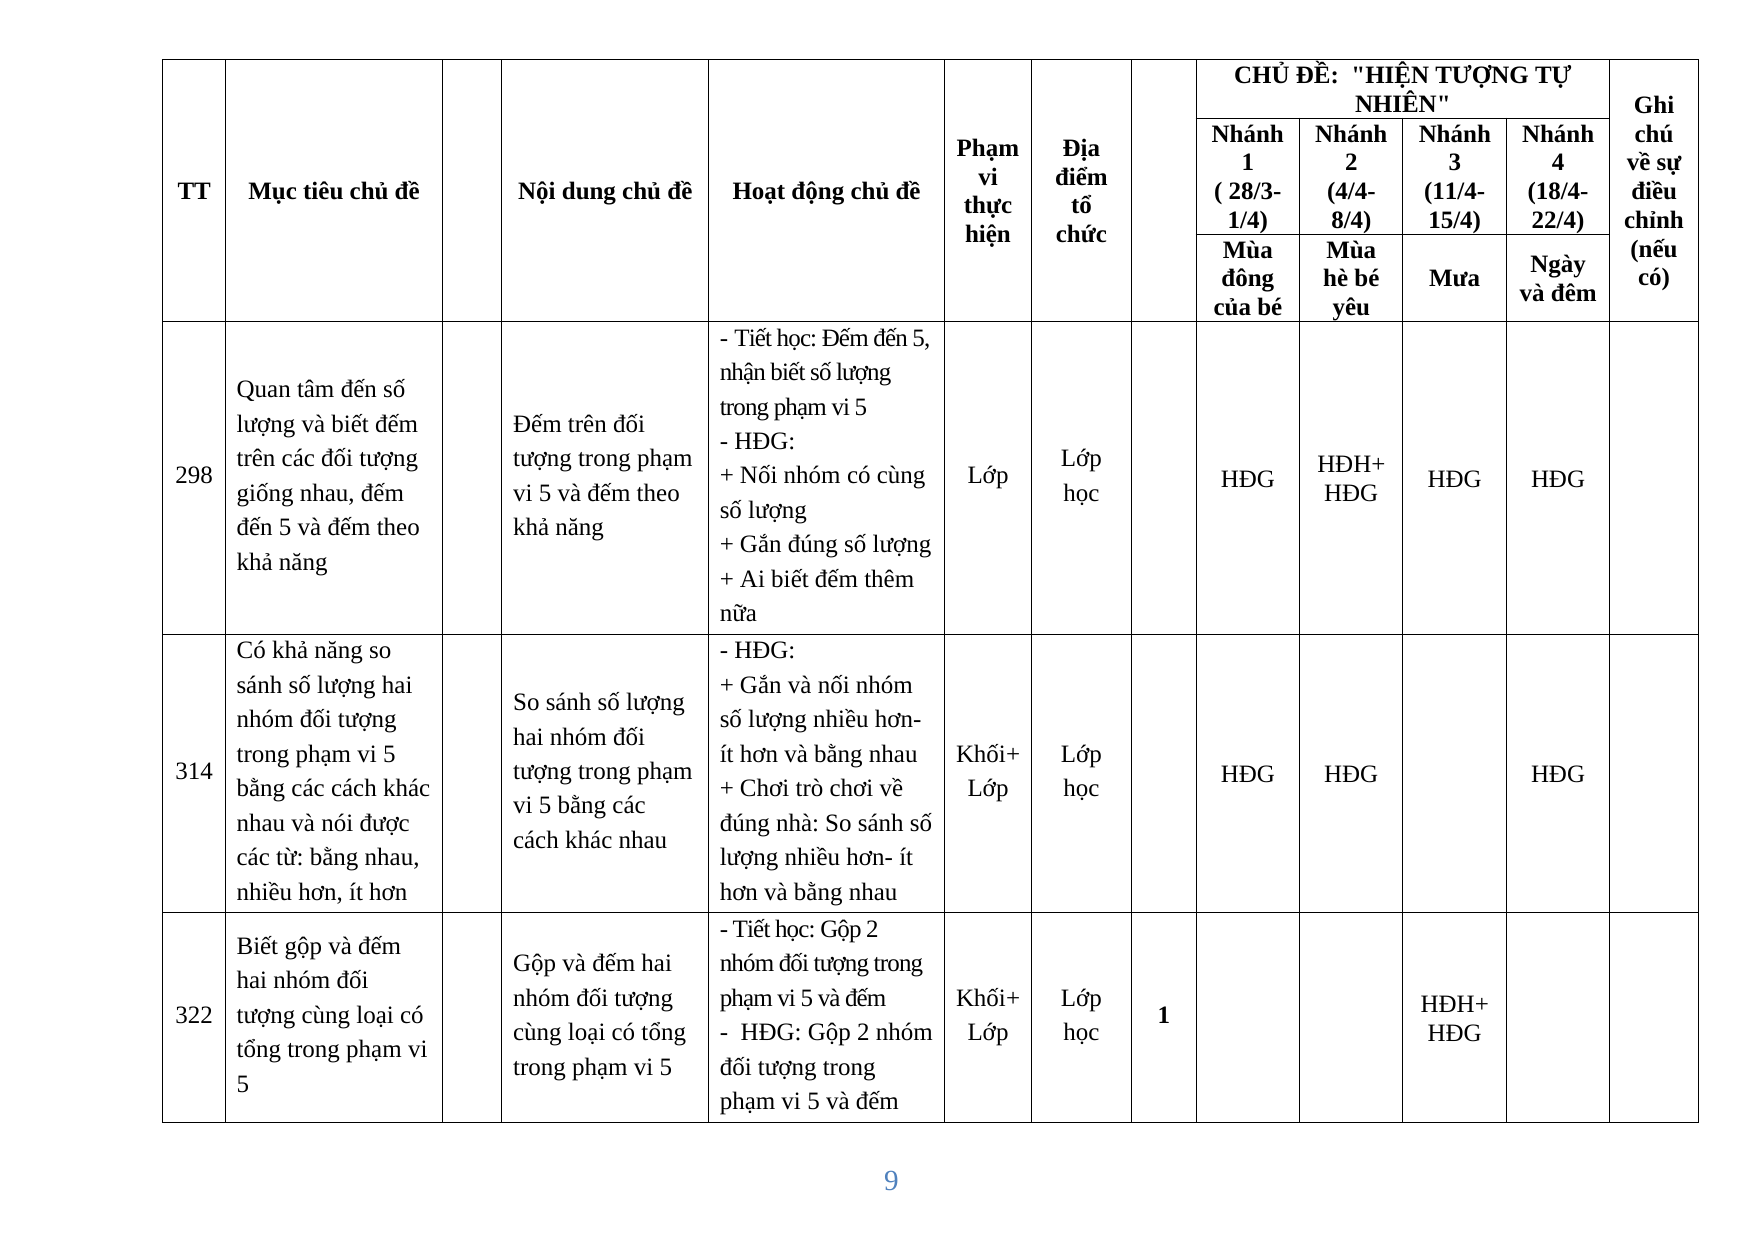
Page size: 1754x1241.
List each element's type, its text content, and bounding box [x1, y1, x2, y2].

table_cell Ngày và đêm [1507, 235, 1609, 321]
table_cell HĐG [1507, 635, 1609, 912]
table_header Hoạt động chủ đề [709, 60, 944, 321]
table_cell HĐG [1197, 322, 1299, 634]
table_header Địa điểm tổ chức [1032, 60, 1131, 321]
table_cell Gộp và đếm hai nhóm đối tượng cùng loại có tổng trong phạm vi 5 [502, 913, 708, 1122]
table_cell Lớp [945, 322, 1031, 634]
table_header [443, 60, 501, 321]
table_cell Lớp học [1032, 322, 1131, 634]
table_cell - HĐG: + Gắn và nối nhóm số lượng nhiều hơn- ít hơn và bằng nhau + Chơi trò chơi về đúng nhà: So sánh số lượng nhiều hơn- ít hơn và bằng nhau [709, 635, 944, 912]
table_cell [443, 635, 501, 912]
table_cell HĐG [1507, 322, 1609, 634]
table_cell Quan tâm đến số lượng và biết đếm trên các đối tượng giống nhau, đếm đến 5 và đếm theo khả năng [226, 322, 442, 634]
table_cell HĐG [1300, 635, 1402, 912]
table_cell [1610, 635, 1698, 912]
table_header Ghi chú về sự điều chỉnh (nếu có) [1610, 60, 1698, 321]
table_cell [1507, 913, 1609, 1122]
table_cell [443, 322, 501, 634]
table_cell Mưa [1403, 235, 1506, 321]
table_cell [443, 913, 501, 1122]
table_cell HĐG [1403, 322, 1506, 634]
table_cell [1300, 913, 1402, 1122]
table_cell [1610, 913, 1698, 1122]
table_cell HĐH+HĐG [1403, 913, 1506, 1122]
table_header Mục tiêu chủ đề [226, 60, 442, 321]
table_cell Lớp học [1032, 635, 1131, 912]
table_cell Nhánh 2 (4/4-8/4) [1300, 119, 1402, 234]
table_cell Nhánh 3 (11/4-15/4) [1403, 119, 1506, 234]
table_cell Biết gộp và đếm hai nhóm đối tượng cùng loại có tổng trong phạm vi 5 [226, 913, 442, 1122]
table_cell [1197, 913, 1299, 1122]
table_cell Lớp học [1032, 913, 1131, 1122]
table_cell [1132, 635, 1196, 912]
table_header Nội dung chủ đề [502, 60, 708, 321]
table_header [1132, 60, 1196, 321]
table_cell 322 [163, 913, 225, 1122]
table_cell Nhánh 1 ( 28/3-1/4) [1197, 119, 1299, 234]
table_header Phạm vi thực hiện [945, 60, 1031, 321]
table_cell Mùa hè bé yêu [1300, 235, 1402, 321]
table_cell HĐG [1197, 635, 1299, 912]
table_header TT [163, 60, 225, 321]
table_header CHỦ ĐỀ: "HIỆN TƯỢNG TỰ NHIÊN" [1197, 60, 1609, 118]
table_cell 1 [1132, 913, 1196, 1122]
table_cell 298 [163, 322, 225, 634]
table_cell Mùa đông của bé [1197, 235, 1299, 321]
table_cell [1132, 322, 1196, 634]
table_cell Có khả năng so sánh số lượng hai nhóm đối tượng trong phạm vi 5 bằng các cách khác nhau và nói được các từ: bằng nhau, nhiều hơn, ít hơn [226, 635, 442, 912]
table_cell HĐH+HĐG [1300, 322, 1402, 634]
table_cell 314 [163, 635, 225, 912]
table_cell - Tiết học: Gộp 2 nhóm đối tượng trong phạm vi 5 và đếm - HĐG: Gộp 2 nhóm đối tượng trong phạm vi 5 và đếm [709, 913, 944, 1122]
table_cell Khối+ Lớp [945, 635, 1031, 912]
table_cell - Tiết học: Đếm đến 5, nhận biết số lượng trong phạm vi 5 - HĐG: + Nối nhóm có cùng số lượng + Gắn đúng số lượng + Ai biết đếm thêm nữa [709, 322, 944, 634]
table_cell [1403, 635, 1506, 912]
table_cell Khối+ Lớp [945, 913, 1031, 1122]
table_cell Đếm trên đối tượng trong phạm vi 5 và đếm theo khả năng [502, 322, 708, 634]
table_cell [1610, 322, 1698, 634]
table_cell Nhánh 4 (18/4-22/4) [1507, 119, 1609, 234]
table_cell So sánh số lượng hai nhóm đối tượng trong phạm vi 5 bằng các cách khác nhau [502, 635, 708, 912]
